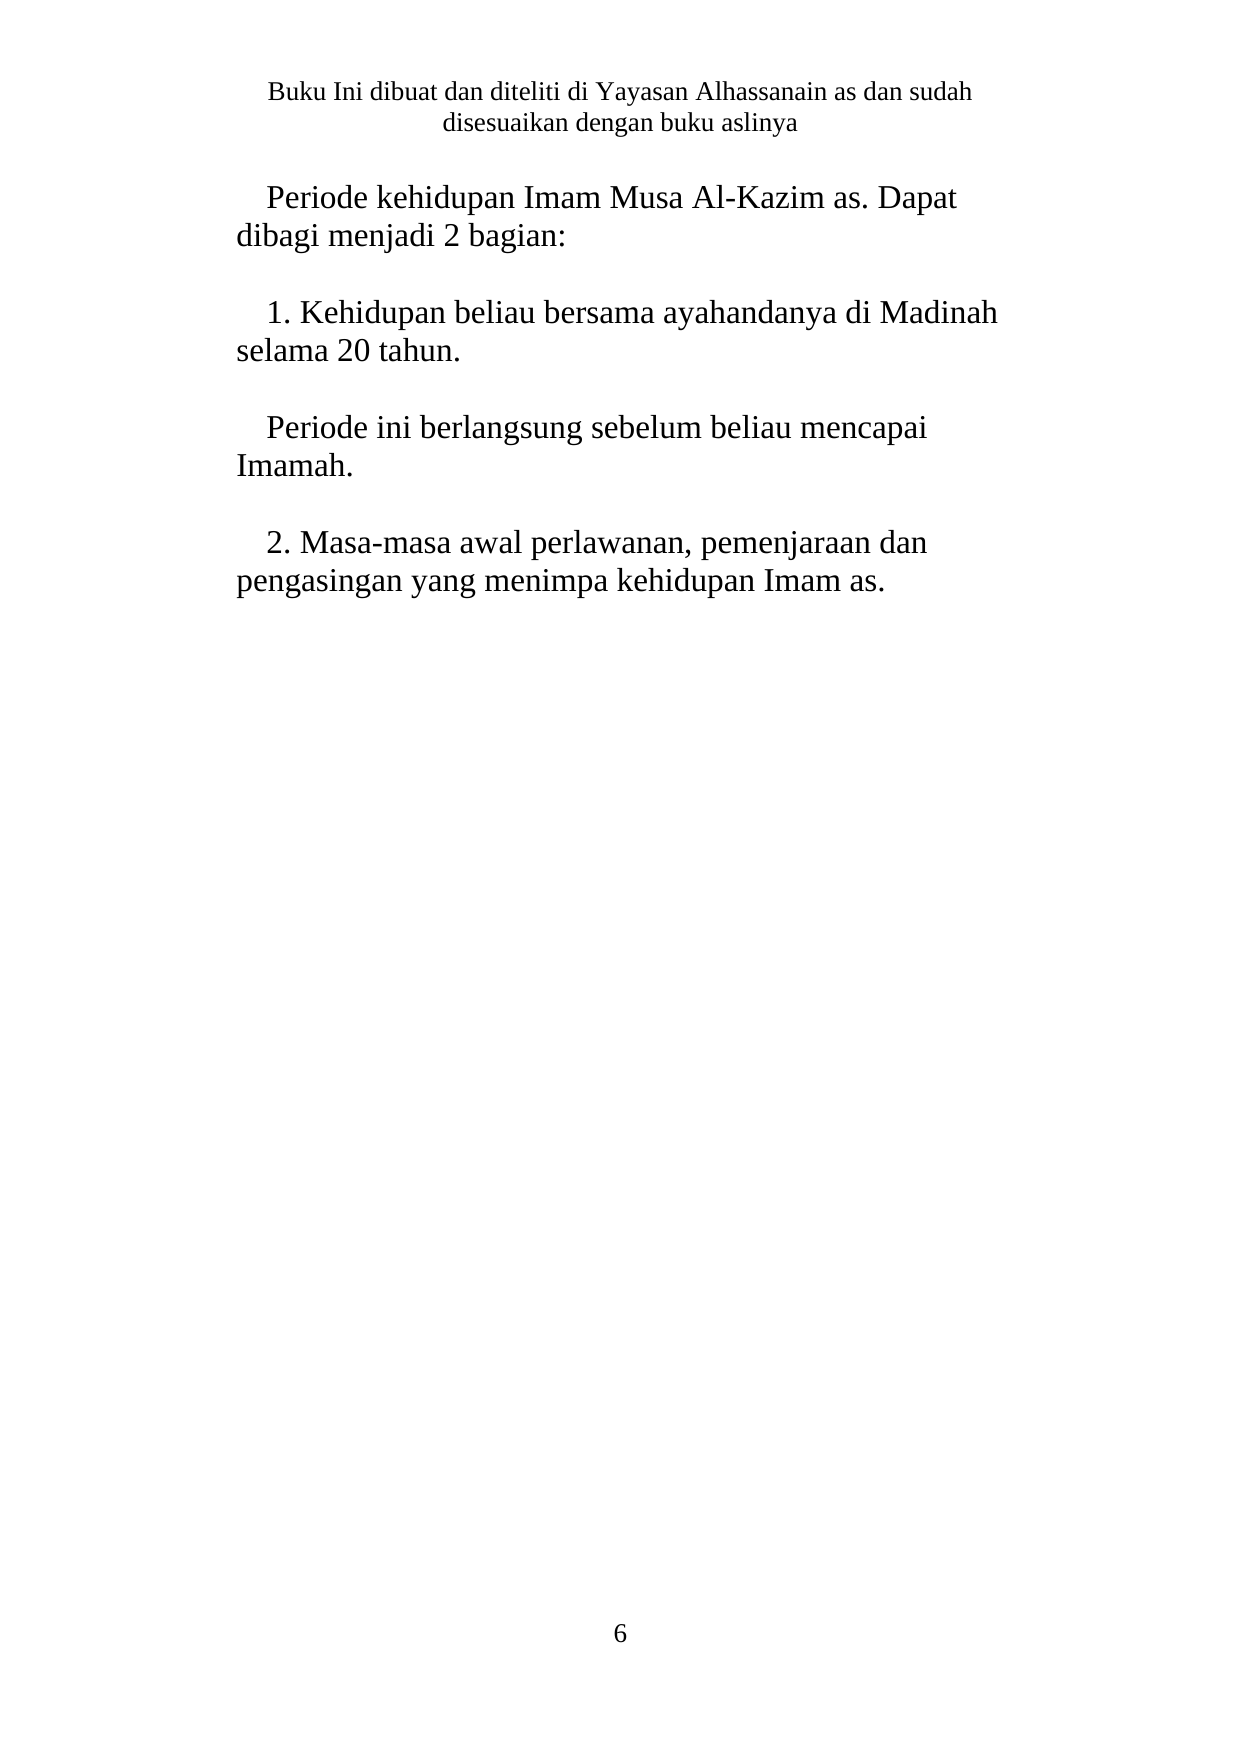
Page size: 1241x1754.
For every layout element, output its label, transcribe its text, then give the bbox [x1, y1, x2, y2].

text Periode ini berlangsung sebelum beliau mencapai Imamah. [236, 407, 1004, 484]
text 1. Kehidupan beliau bersama ayahandanya di Madinah selama 20 tahun. [236, 292, 1004, 369]
text Periode kehidupan Imam Musa Al-Kazim as. Dapat dibagi menjadi 2 bagian: [236, 177, 1004, 254]
text 2. Masa-masa awal perlawanan, pemenjaraan dan pengasingan yang menimpa kehidupan Imam as. [236, 522, 1004, 599]
